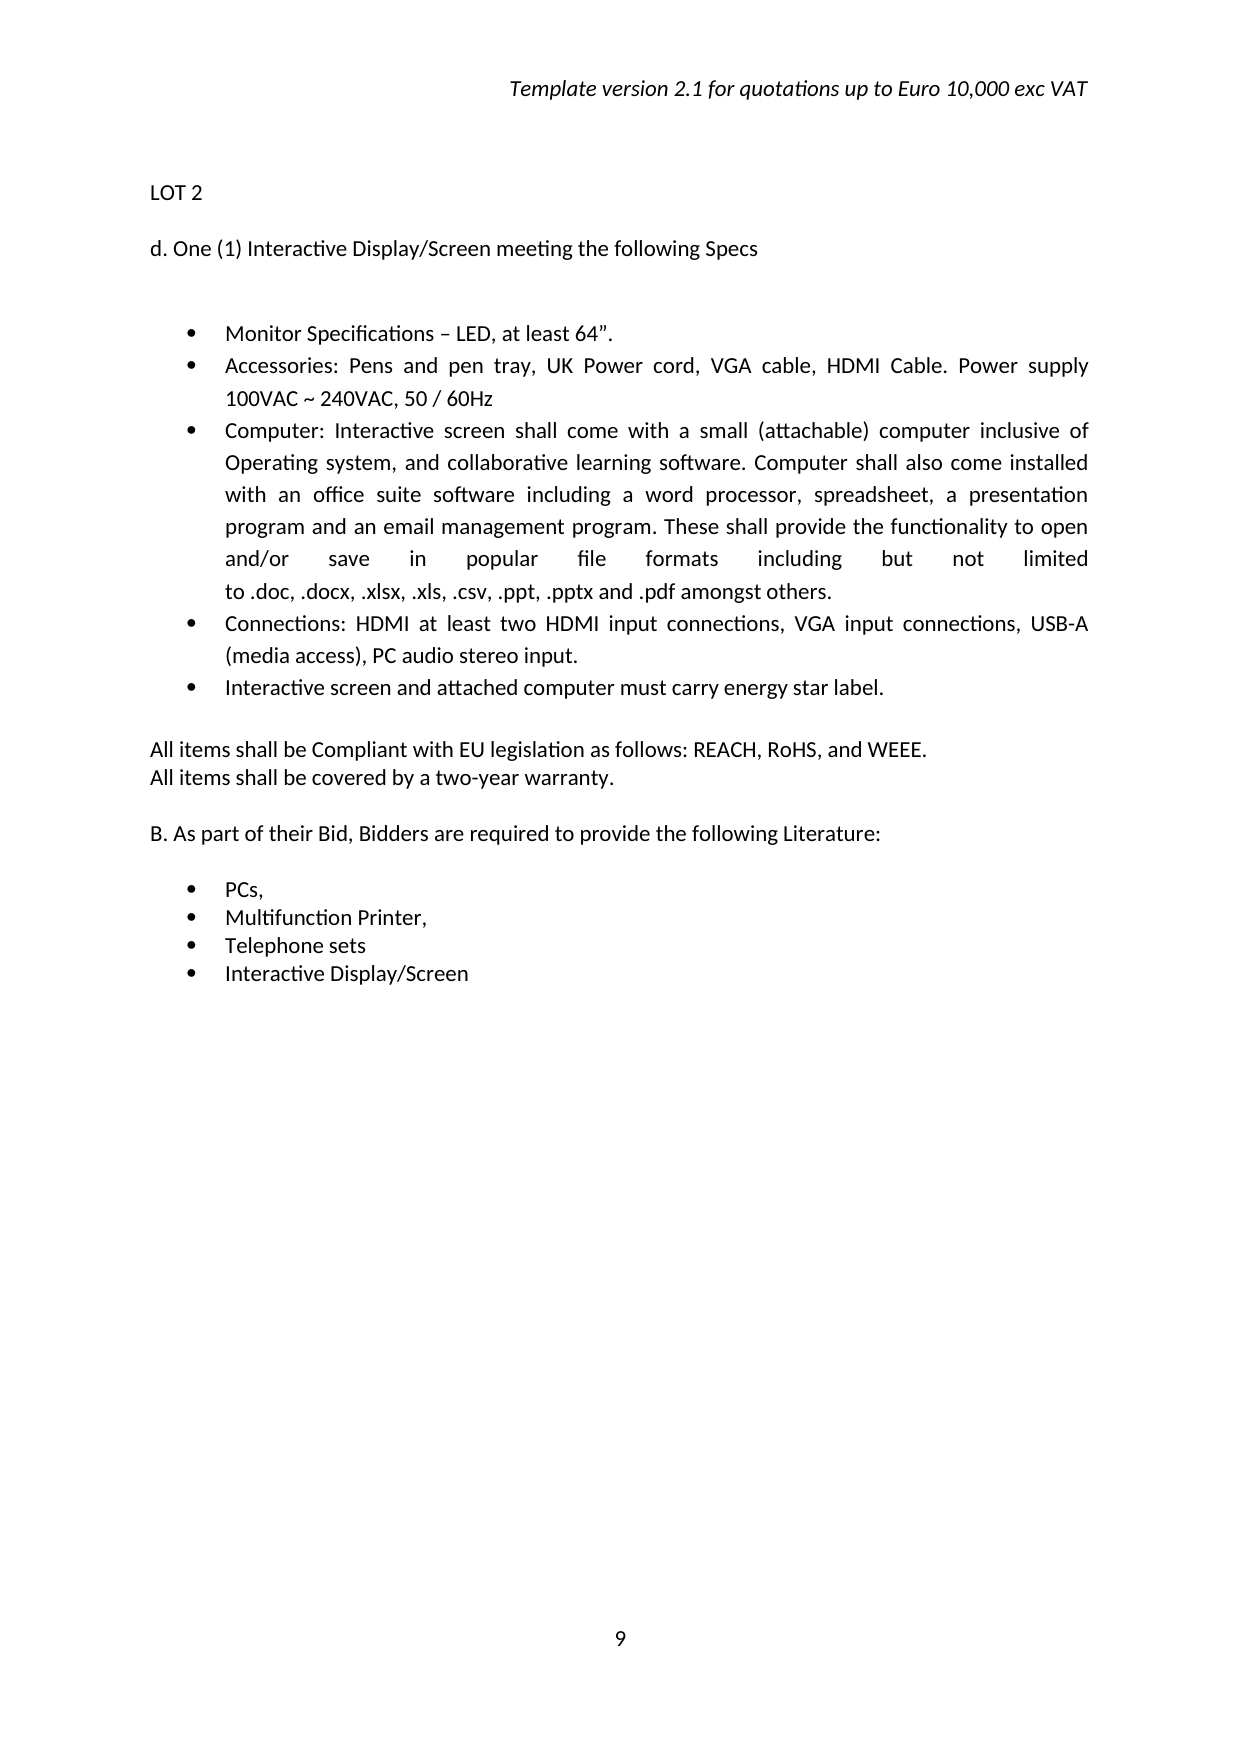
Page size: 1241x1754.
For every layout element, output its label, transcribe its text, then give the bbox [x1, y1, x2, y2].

list Monitor Specifications – LED, at least 64”. [187, 319, 1090, 347]
text LOT 2 [150, 178, 1090, 206]
list Interactive Display/Screen [187, 959, 1090, 987]
list Interactive screen and attached computer must carry energy star label. [187, 673, 1090, 701]
list Accessories: Pens and pen tray, UK Power cord, VGA cable, HDMI Cable. Power supply 100VAC ~ 240VAC, 50 / 60Hz [187, 351, 1090, 412]
text d. One (1) Interactive Display/Screen meeting the following Specs [150, 234, 1090, 262]
list PCs, [187, 875, 1090, 903]
list Telephone sets [187, 931, 1090, 959]
text All items shall be covered by a two-year warranty. [150, 763, 1090, 791]
text B. As part of their Bid, Bidders are required to provide the following Literature: [150, 819, 1090, 847]
list Computer: Interactive screen shall come with a small (attachable) computer inclusive of Operating system, and collaborative learning software. Computer shall also come installed with an office suite software including a word processor, spreadsheet, a presentation program and an email management program. These shall provide the functionality to open and/or save in popular file formats including but not limited to .doc, .docx, .xlsx, .xls, .csv, .ppt, .pptx and .pdf amongst others. [187, 416, 1090, 605]
text All items shall be Compliant with EU legislation as follows: REACH, RoHS, and WEEE. [150, 735, 1090, 763]
list Multifunction Printer, [187, 903, 1090, 931]
list Connections: HDMI at least two HDMI input connections, VGA input connections, USB-A (media access), PC audio stereo input. [187, 609, 1090, 669]
